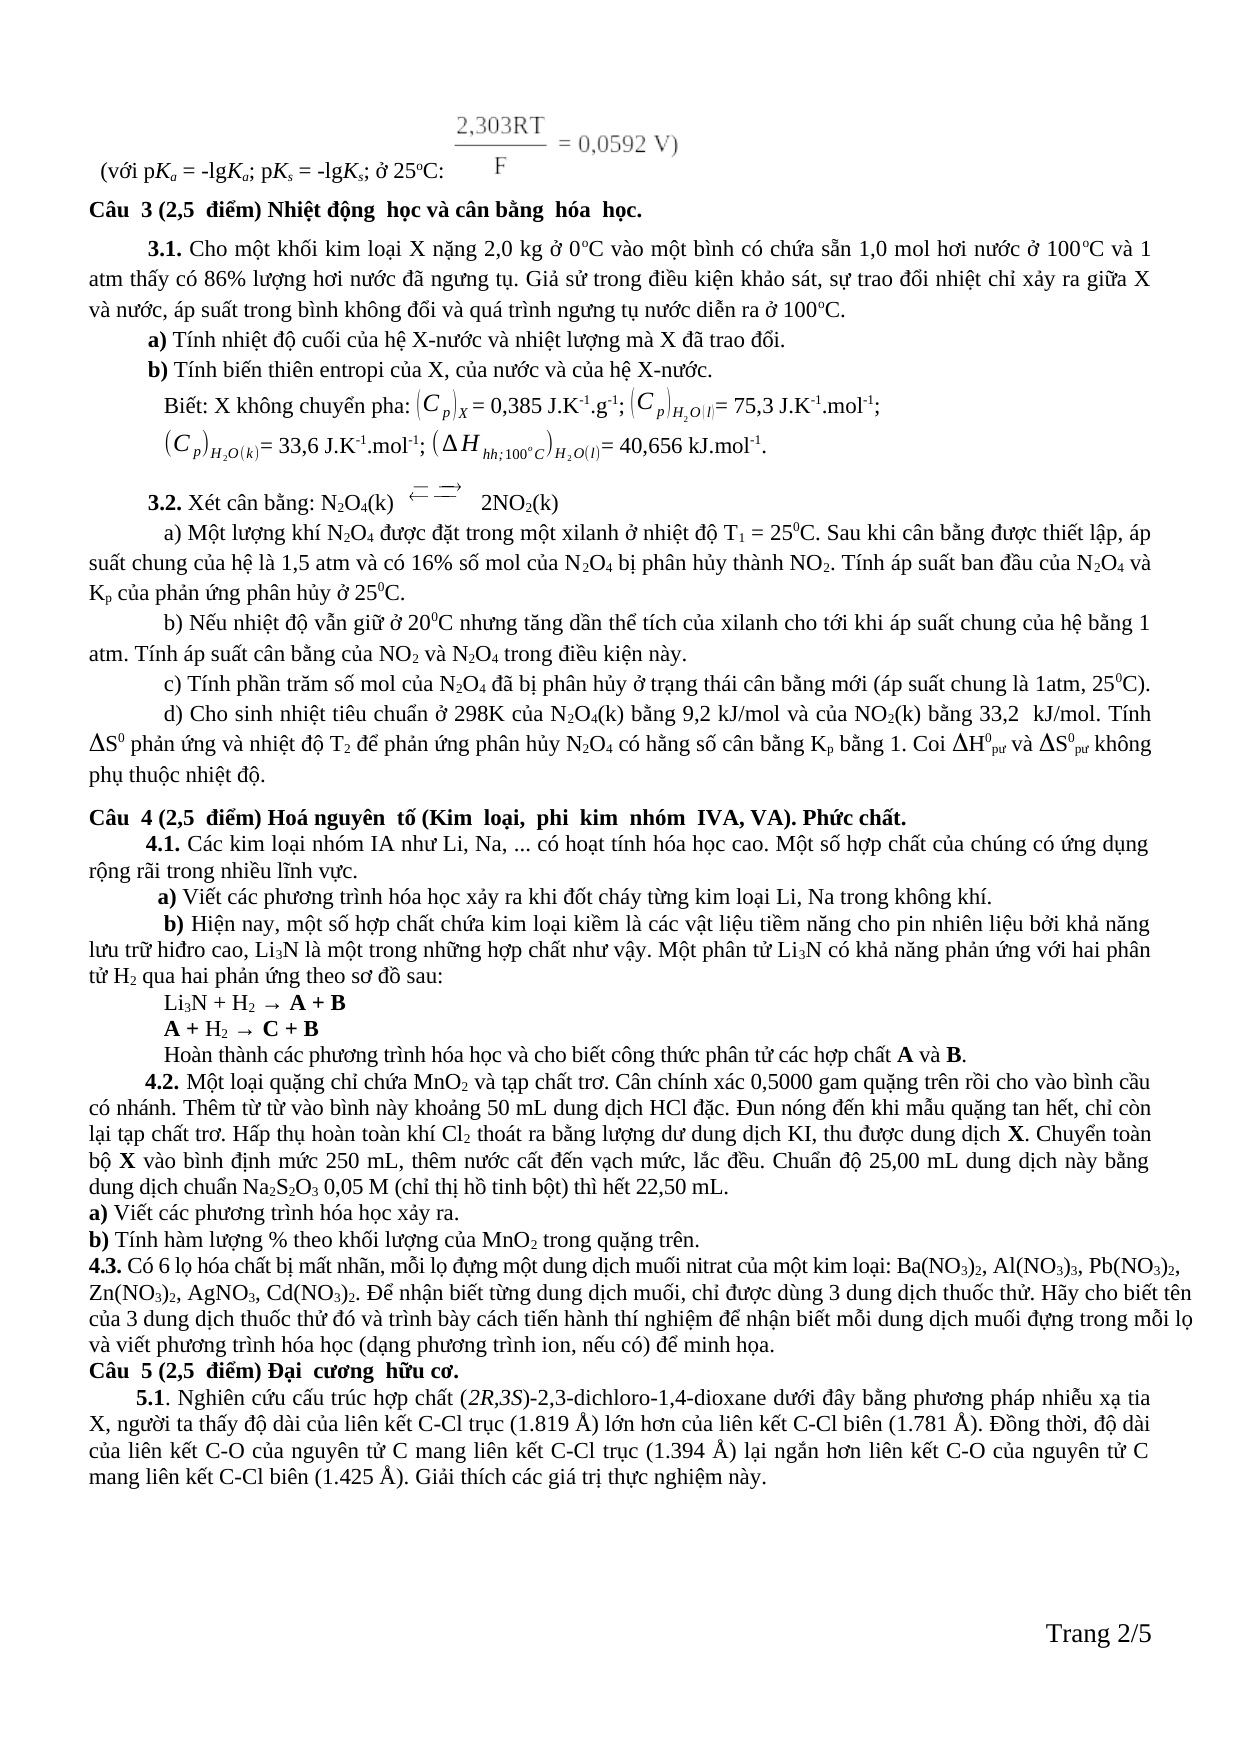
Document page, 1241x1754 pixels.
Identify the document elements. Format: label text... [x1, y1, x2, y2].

text Câu 4 (2,5 điểm) Hoá nguyên tố (Kim loại, phi kim nhóm IVA, VA). Phức chất. [89, 804, 1152, 831]
text 3.2. Xét cân bằng: N2O4(k) 2NO2(k) [89, 467, 1152, 515]
text a) Tính nhiệt độ cuối của hệ X-nước và nhiệt lượng mà X đã trao đổi. [89, 326, 1152, 352]
text Hoàn thành các phương trình hóa học và cho biết công thức phân tử các hợp chất A và B. [89, 1041, 1152, 1068]
text 4.1. Các kim loại nhóm IA như Li, Na, ... có hoạt tính hóa học cao. Một số hợp chất của chúng có ứng dụng rộng rãi trong nhiều lĩnh vực. [89, 831, 1152, 883]
text Câu 5 (2,5 điểm) Đại cương hữu cơ. [89, 1358, 1212, 1384]
text Li3N + H2 → A + B [89, 989, 1152, 1015]
text d) Cho sinh nhiệt tiêu chuẩn ở 298K của N2O4(k) bằng 9,2 kJ/mol và của NO2(k) bằng 33,2 kJ/mol. Tính S0 phản ứng và nhiệt độ T2 để phản ứng phân hủy N2O4 có hằng số cân bằng Kp bằng 1. Coi H0pư và S0pư không phụ thuộc nhiệt độ. [89, 700, 1152, 788]
text a) Viết các phương trình hóa học xảy ra. [89, 1199, 1152, 1226]
text a) Một lượng khí N2O4 được đặt trong một xilanh ở nhiệt độ T1 = 250C. Sau khi cân bằng được thiết lập, áp suất chung của hệ là 1,5 atm và có 16% số mol của N2O4 bị phân hủy thành NO2. Tính áp suất ban đầu của N2O4 và Kp của phản ứng phân hủy ở 250C. [89, 519, 1152, 606]
text 4.3. Có 6 lọ hóa chất bị mất nhãn, mỗi lọ đựng một dung dịch muối nitrat của một kim loại: Ba(NO3)2, Al(NO3)3, Pb(NO3)2, Zn(NO3)2, AgNO3, Cd(NO3)2. Để nhận biết từng dung dịch muối, chỉ được dùng 3 dung dịch thuốc thử. Hãy cho biết tên của 3 dung dịch thuốc thử đó và trình bày cách tiến hành thí nghiệm để nhận biết mỗi dung dịch muối đựng trong mỗi lọ và viết phương trình hóa học (dạng phương trình ion, nếu có) để minh họa. [89, 1252, 1212, 1358]
text b) Nếu nhiệt độ vẫn giữ ở 200C nhưng tăng dần thể tích của xilanh cho tới khi áp suất chung của hệ bằng 1 atm. Tính áp suất cân bằng của NO2 và N2O4 trong điều kiện này. [89, 609, 1152, 666]
text b) Tính biến thiên entropi của X, của nước và của hệ X-nước. [89, 356, 1152, 382]
text A + H2 → C + B [89, 1015, 1152, 1041]
text Biết: X không chuyển pha: = 0,385 J.K-1.g-1; = 75,3 J.K-1.mol-1; [89, 386, 1152, 424]
text 4.2. Một loại quặng chỉ chứa MnO2 và tạp chất trơ. Cân chính xác 0,5000 gam quặng trên rồi cho vào bình cầu có nhánh. Thêm từ từ vào bình này khoảng 50 mL dung dịch HCl đặc. Đun nóng đến khi mẫu quặng tan hết, chỉ còn lại tạp chất trơ. Hấp thụ hoàn toàn khí Cl2 thoát ra bằng lượng dư dung dịch KI, thu được dung dịch X. Chuyển toàn bộ X vào bình định mức 250 mL, thêm nước cất đến vạch mức, lắc đều. Chuẩn độ 25,00 mL dung dịch này bằng dung dịch chuẩn Na2S2O3 0,05 M (chỉ thị hồ tinh bột) thì hết 22,50 mL. [89, 1068, 1152, 1199]
text Câu 3 (2,5 điểm) Nhiệt động học và cân bằng hóa học. [89, 196, 1152, 223]
text b) Hiện nay, một số hợp chất chứa kim loại kiềm là các vật liệu tiềm năng cho pin nhiên liệu bởi khả năng lưu trữ hiđro cao, Li3N là một trong những hợp chất như vậy. Một phân tử Li3N có khả năng phản ứng với hai phân tử H2 qua hai phản ứng theo sơ đồ sau: [89, 909, 1152, 989]
text b) Tính hàm lượng % theo khối lượng của MnO2 trong quặng trên. [89, 1226, 1152, 1252]
text = 33,6 J.K-1.mol-1; = 40,656 kJ.mol-1. [89, 428, 1152, 464]
text 3.1. Cho một khối kim loại X nặng 2,0 kg ở 0oC vào một bình có chứa sẵn 1,0 mol hơi nước ở 100oC và 1 atm thấy có 86% lượng hơi nước đã ngưng tụ. Giả sử trong điều kiện khảo sát, sự trao đổi nhiệt chỉ xảy ra giữa X và nước, áp suất trong bình không đổi và quá trình ngưng tụ nước diễn ra ở 100oC. [89, 235, 1152, 322]
text c) Tính phần trăm số mol của N2O4 đã bị phân hủy ở trạng thái cân bằng mới (áp suất chung là 1atm, 250C). [89, 670, 1152, 696]
text (với pKa = -lgKa; pKs = -lgKs; ở 25oC: [89, 106, 1152, 184]
text a) Viết các phương trình hóa học xảy ra khi đốt cháy từng kim loại Li, Na trong không khí. [89, 883, 1152, 909]
text 5.1. Nghiên cứu cấu trúc hợp chất (2R,3S)-2,3-dichloro-1,4-dioxane dưới đây bằng phương pháp nhiễu xạ tia X, người ta thấy độ dài của liên kết C-Cl trục (1.819 Å) lớn hơn của liên kết C-Cl biên (1.781 Å). Đồng thời, độ dài của liên kết C-O của nguyên tử C mang liên kết C-Cl trục (1.394 Å) lại ngắn hơn liên kết C-O của nguyên tử C mang liên kết C-Cl biên (1.425 Å). Giải thích các giá trị thực nghiệm này. [89, 1384, 1152, 1489]
